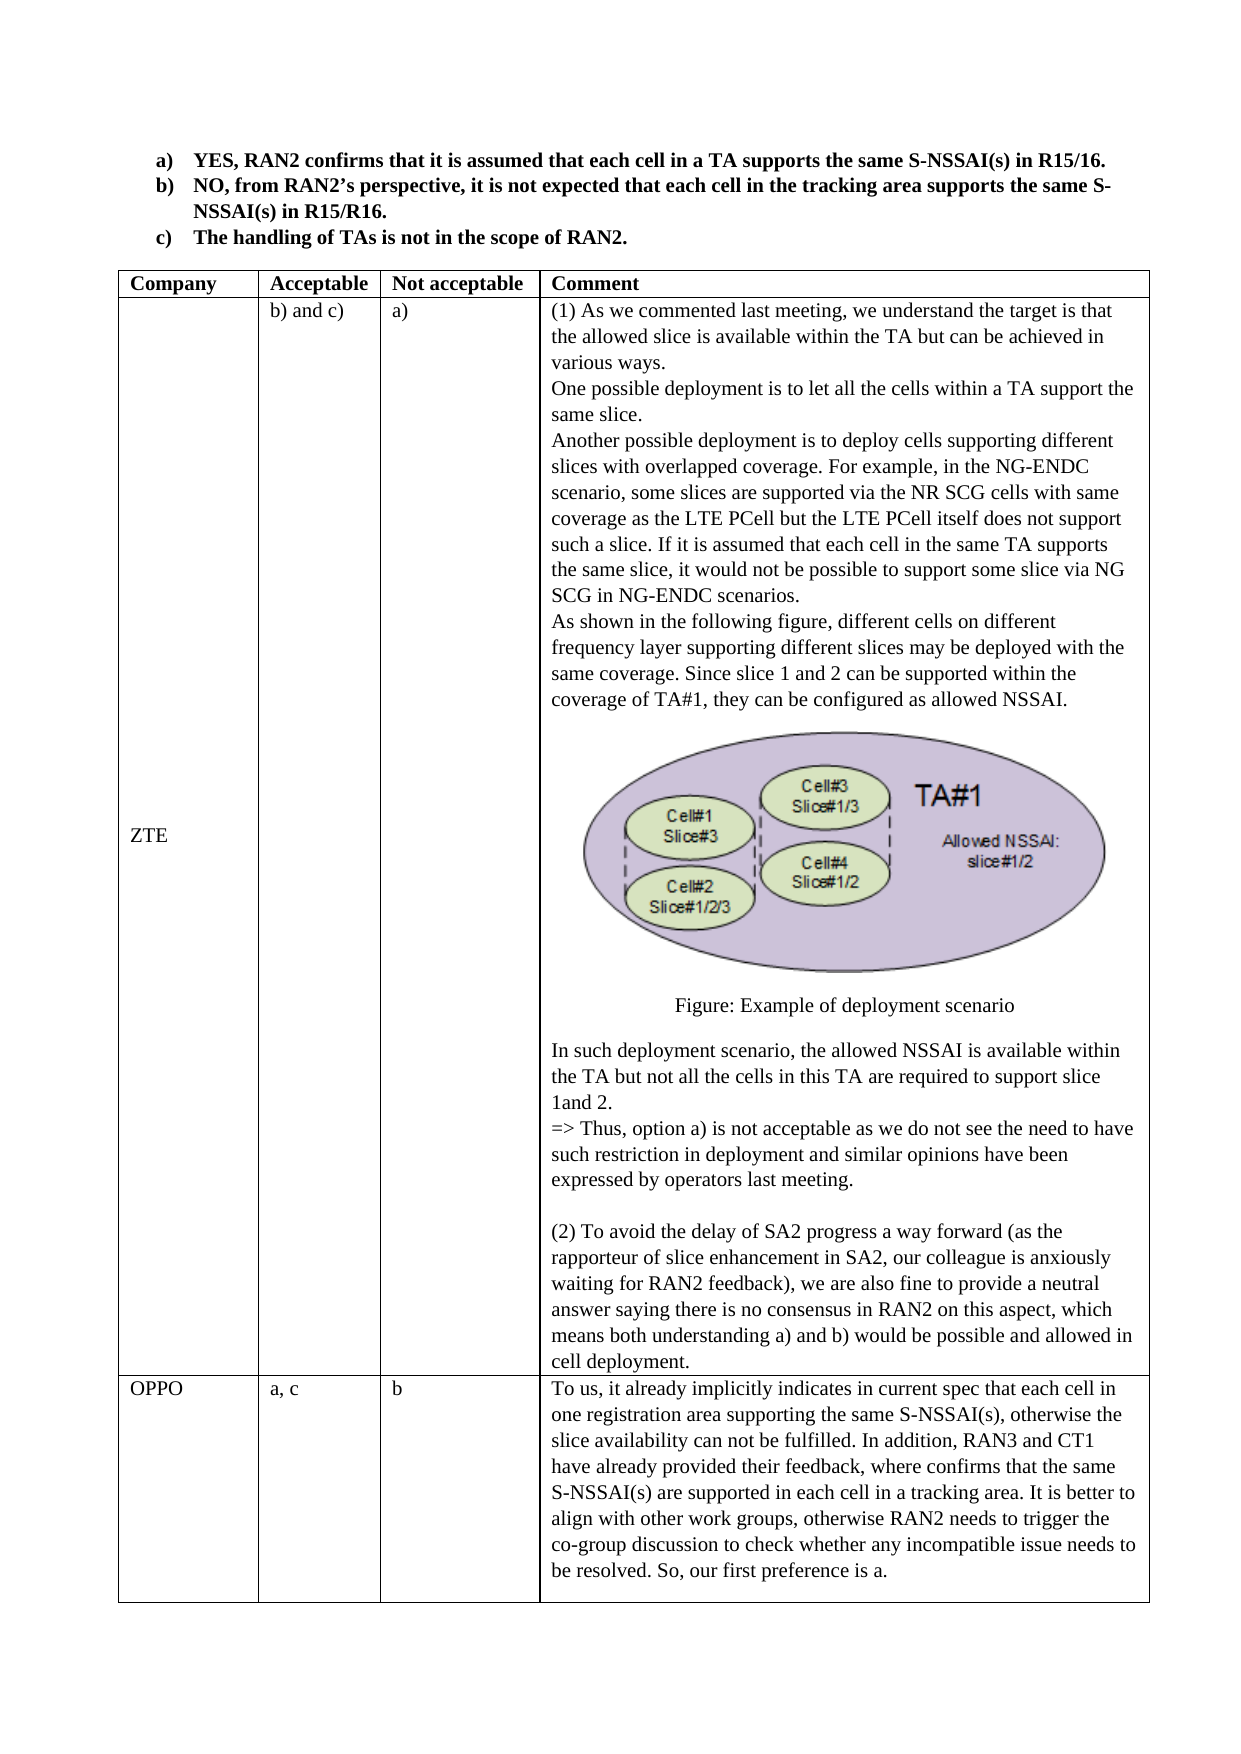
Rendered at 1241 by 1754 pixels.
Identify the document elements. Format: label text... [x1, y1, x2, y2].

picture [582, 731, 1107, 973]
table_cell b) and c) [259, 298, 380, 1375]
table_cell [541, 1376, 1149, 1602]
list NO, from RAN2’s perspective, it is not expected that each cell in the tracking area supports the same S-NSSAI(s) in R15/R16. [156, 173, 1122, 223]
list YES, RAN2 confirms that it is assumed that each cell in a TA supports the same S-NSSAI(s) in R15/16. [156, 147, 1122, 172]
table_cell b [381, 1376, 539, 1602]
table_cell ZTE [119, 298, 258, 1375]
table_header Company [119, 271, 258, 297]
table_cell OPPO [119, 1376, 258, 1602]
table_cell a, c [259, 1376, 380, 1602]
table_header Acceptable [259, 271, 380, 297]
table_cell a) [381, 298, 539, 1375]
table_header Not acceptable [381, 271, 539, 297]
list The handling of TAs is not in the scope of RAN2. [156, 225, 1122, 249]
table_header Comment [541, 271, 1149, 297]
table_cell (1) As we commented last meeting, we understand the target is that the allowed slice is available within the TA but can be achieved in various ways. One possible deployment is to let all the cells within a TA support the same slice. Another possible deployment is to deploy cells supporting different slices with overlapped coverage. For example, in the NG-ENDC scenario, some slices are supported via the NR SCG cells with same coverage as the LTE PCell but the LTE PCell itself does not support such a slice. If it is assumed that each cell in the same TA supports the same slice, it would not be possible to support some slice via NG SCG in NG-ENDC scenarios. As shown in the following figure, different cells on different frequency layer supporting different slices may be deployed with the same coverage. Since slice 1 and 2 can be supported within the coverage of TA#1, they can be configured as allowed NSSAI. Figure: Example of deployment scenario In such deployment scenario, the allowed NSSAI is available within the TA but not all the cells in this TA are required to support slice 1and 2. => Thus, option a) is not acceptable as we do not see the need to have such restriction in deployment and similar opinions have been expressed by operators last meeting. (2) To avoid the delay of SA2 progress a way forward (as the rapporteur of slice enhancement in SA2, our colleague is anxiously waiting for RAN2 feedback), we are also fine to provide a neutral answer saying there is no consensus in RAN2 on this aspect, which means both understanding a) and b) would be possible and allowed in cell deployment. [541, 298, 1149, 1375]
